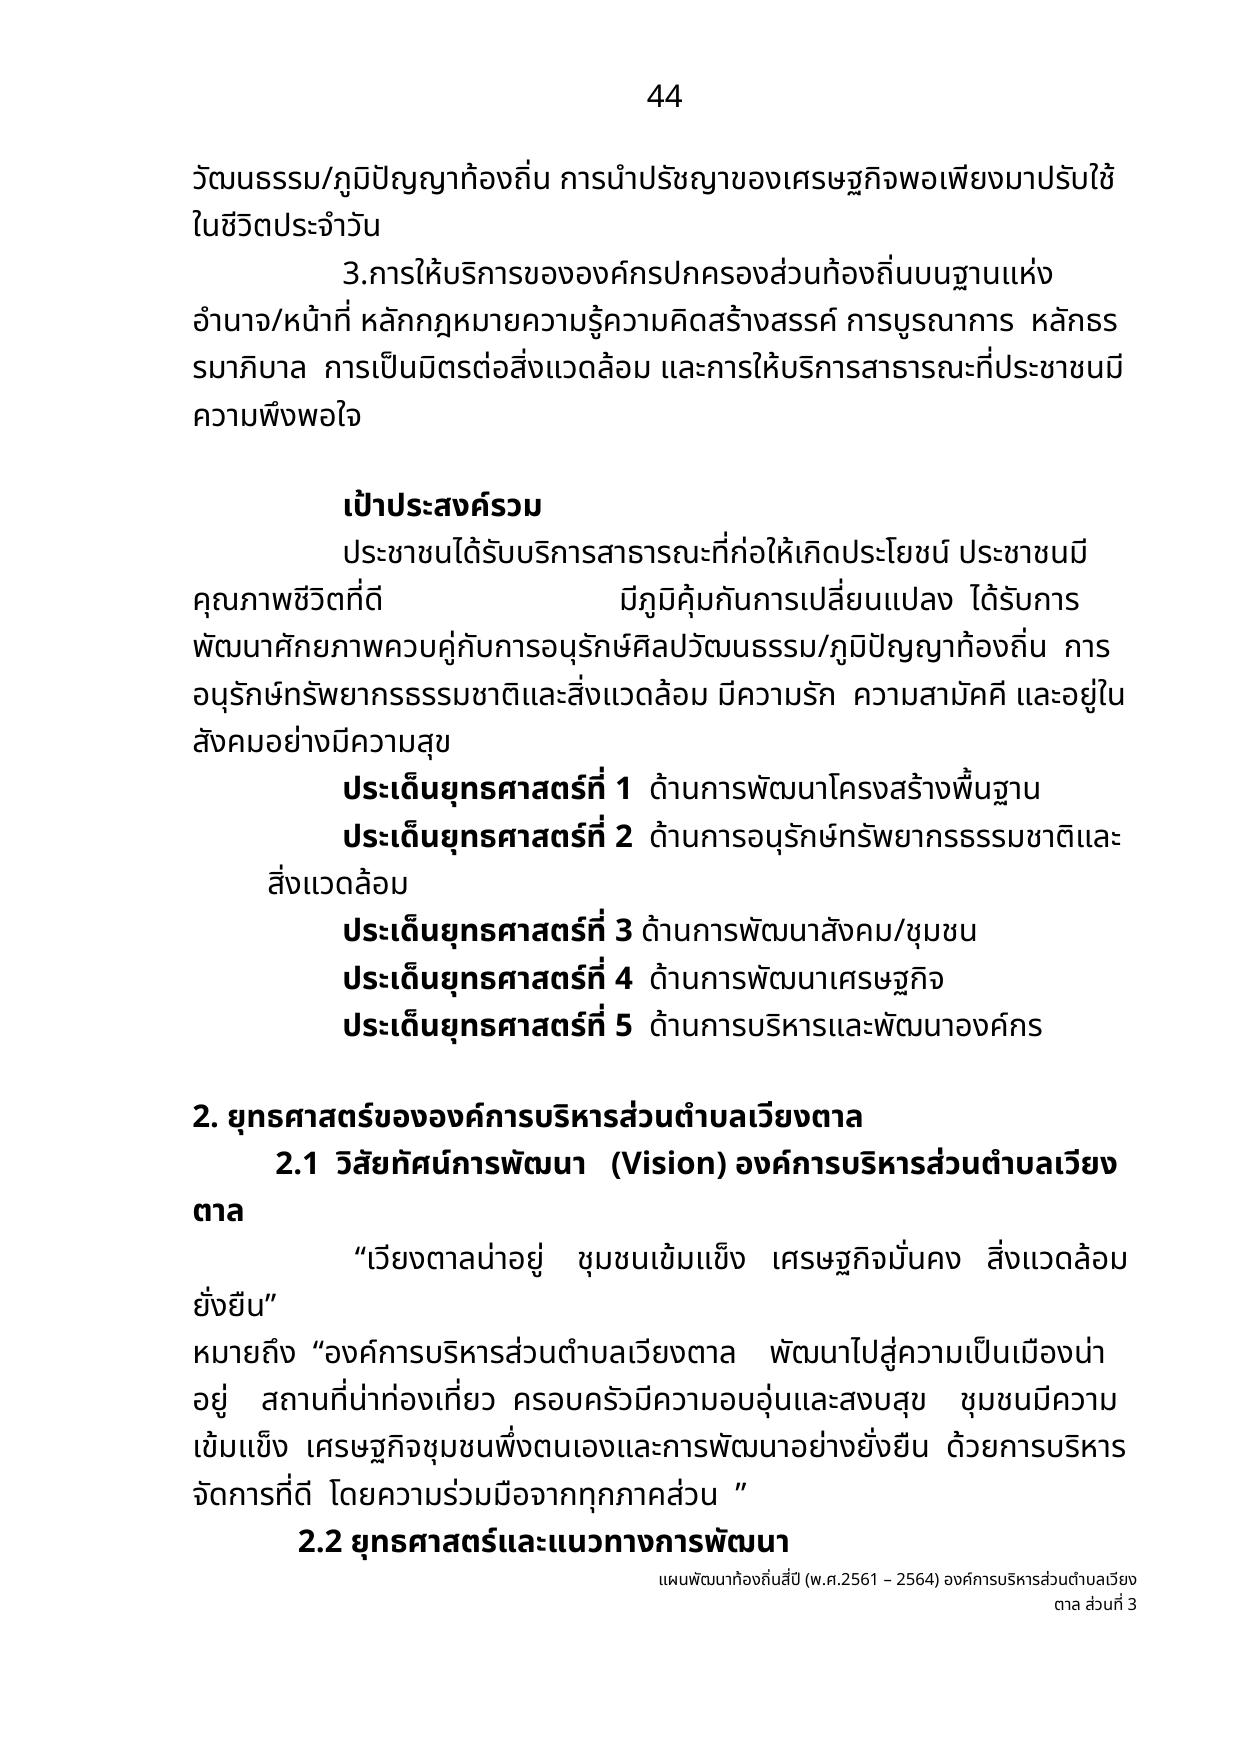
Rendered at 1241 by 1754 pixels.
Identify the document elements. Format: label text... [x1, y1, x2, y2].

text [192, 156, 1137, 251]
text ประเด็นยุทธศาสตร์ที่ 5 ด้านการบริหารและพัฒนาองค์กร [267, 1003, 1137, 1051]
text ประเด็นยุทธศาสตร์ที่ 2 ด้านการอนุรักษ์ทรัพยากรธรรมชาติและสิ่งแวดล้อม [267, 814, 1137, 908]
subtitle 2.2 ยุทธศาสตร์และแนวทางการพัฒนา [192, 1519, 1137, 1567]
text ประเด็นยุทธศาสตร์ที่ 1 ด้านการพัฒนาโครงสร้างพื้นฐาน [267, 766, 1137, 814]
text ประเด็นยุทธศาสตร์ที่ 4 ด้านการพัฒนาเศรษฐกิจ [267, 956, 1137, 1003]
text 2. ยุทธศาสตร์ขององค์การบริหารส่วนตำบลเวียงตาล [192, 1093, 1137, 1141]
text 3.การให้บริการขององค์กรปกครองส่วนท้องถิ่นบนฐานแห่งอำนาจ/หน้าที่ หลักกฎหมายความรู้ความคิดสร้างสรรค์ การบูรณาการ หลักธรรมาภิบาล การเป็นมิตรต่อสิ่งแวดล้อม และการให้บริการสาธารณะที่ประชาชนมีความพึงพอใจ [192, 251, 1137, 440]
text ประชาชนได้รับบริการสาธารณะที่ก่อให้เกิดประโยชน์ ประชาชนมีคุณภาพชีวิตที่ดี มีภูมิคุ้มกันการเปลี่ยนแปลง ได้รับการพัฒนาศักยภาพควบคู่กับการอนุรักษ์ศิลปวัฒนธรรม/ภูมิปัญญาท้องถิ่น การอนุรักษ์ทรัพยากรธรรมชาติและสิ่งแวดล้อม มีความรัก ความสามัคคี และอยู่ในสังคมอย่างมีความสุข [192, 530, 1137, 766]
subtitle “เวียงตาลน่าอยู่ ชุมชนเข้มแข็ง เศรษฐกิจมั่นคง สิ่งแวดล้อมยั่งยืน” [192, 1236, 1137, 1330]
subtitle หมายถึง “องค์การบริหารส่วนตำบลเวียงตาล พัฒนาไปสู่ความเป็นเมืองน่าอยู่ สถานที่น่าท่องเที่ยว ครอบครัวมีความอบอุ่นและสงบสุข ชุมชนมีความเข้มแข็ง เศรษฐกิจชุมชนพึ่งตนเองและการพัฒนาอย่างยั่งยืน ด้วยการบริหารจัดการที่ดี โดยความร่วมมือจากทุกภาคส่วน ” [192, 1330, 1137, 1519]
text ประเด็นยุทธศาสตร์ที่ 3 ด้านการพัฒนาสังคม/ชุมชน [267, 908, 1137, 956]
text เป้าประสงค์รวม [267, 483, 1137, 530]
text 2.1 วิสัยทัศน์การพัฒนา (Vision) องค์การบริหารส่วนตำบลเวียงตาล [192, 1141, 1137, 1236]
